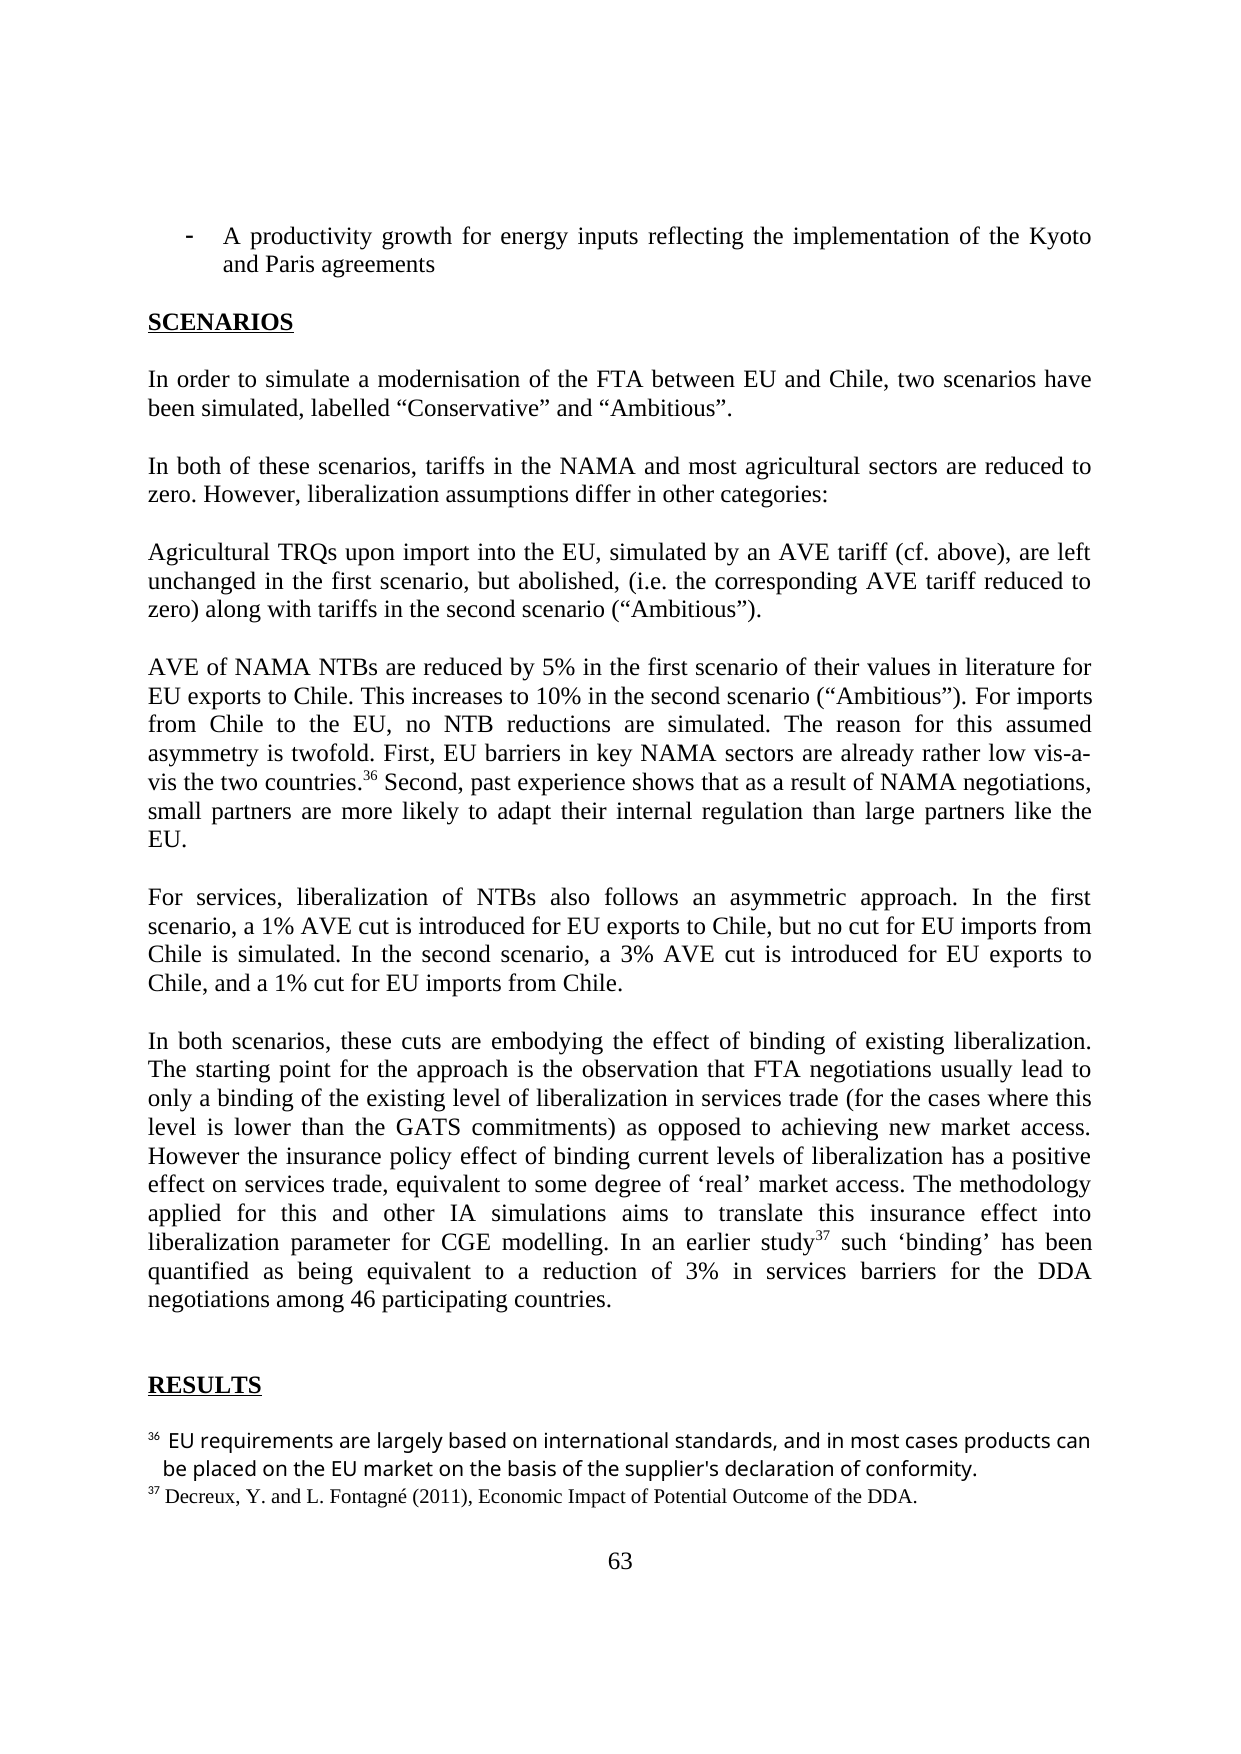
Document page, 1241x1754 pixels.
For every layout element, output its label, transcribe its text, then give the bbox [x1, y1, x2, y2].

text RESULTS [148, 1370, 1093, 1399]
list A productivity growth for energy inputs reflecting the implementation of the Kyoto and Paris agreements [185, 221, 1093, 278]
text AVE of NAMA NTBs are reduced by 5% in the first scenario of their values in literature for EU exports to Chile. This increases to 10% in the second scenario (“Ambitious”). For imports from Chile to the EU, no NTB reductions are simulated. The reason for this assumed asymmetry is twofold. First, EU barriers in key NAMA sectors are already rather low vis-a-vis the two countries. Second, past experience shows that as a result of NAMA negotiations, small partners are more likely to adapt their internal regulation than large partners like the EU. [148, 652, 1093, 853]
text In both scenarios, these cuts are embodying the effect of binding of existing liberalization. The starting point for the approach is the observation that FTA negotiations usually lead to only a binding of the existing level of liberalization in services trade (for the cases where this level is lower than the GATS commitments) as opposed to achieving new market access. However the insurance policy effect of binding current levels of liberalization has a positive effect on services trade, equivalent to some degree of ‘real’ market access. The methodology applied for this and other IA simulations aims to translate this insurance effect into liberalization parameter for CGE modelling. In an earlier study such ‘binding’ has been quantified as being equivalent to a reduction of 3% in services barriers for the DDA negotiations among 46 participating countries. [148, 1026, 1093, 1313]
text In both of these scenarios, tariffs in the NAMA and most agricultural sectors are reduced to zero. However, liberalization assumptions differ in other categories: [148, 451, 1093, 508]
text In order to simulate a modernisation of the FTA between EU and Chile, two scenarios have been simulated, labelled “Conservative” and “Ambitious”. [148, 364, 1093, 422]
text For services, liberalization of NTBs also follows an asymmetric approach. In the first scenario, a 1% AVE cut is introduced for EU exports to Chile, but no cut for EU imports from Chile is simulated. In the second scenario, a 3% AVE cut is introduced for EU exports to Chile, and a 1% cut for EU imports from Chile. [148, 882, 1093, 997]
text Agricultural TRQs upon import into the EU, simulated by an AVE tariff (cf. above), are left unchanged in the first scenario, but abolished, (i.e. the corresponding AVE tariff reduced to zero) along with tariffs in the second scenario (“Ambitious”). [148, 537, 1093, 623]
text SCENARIOS [148, 307, 1093, 336]
